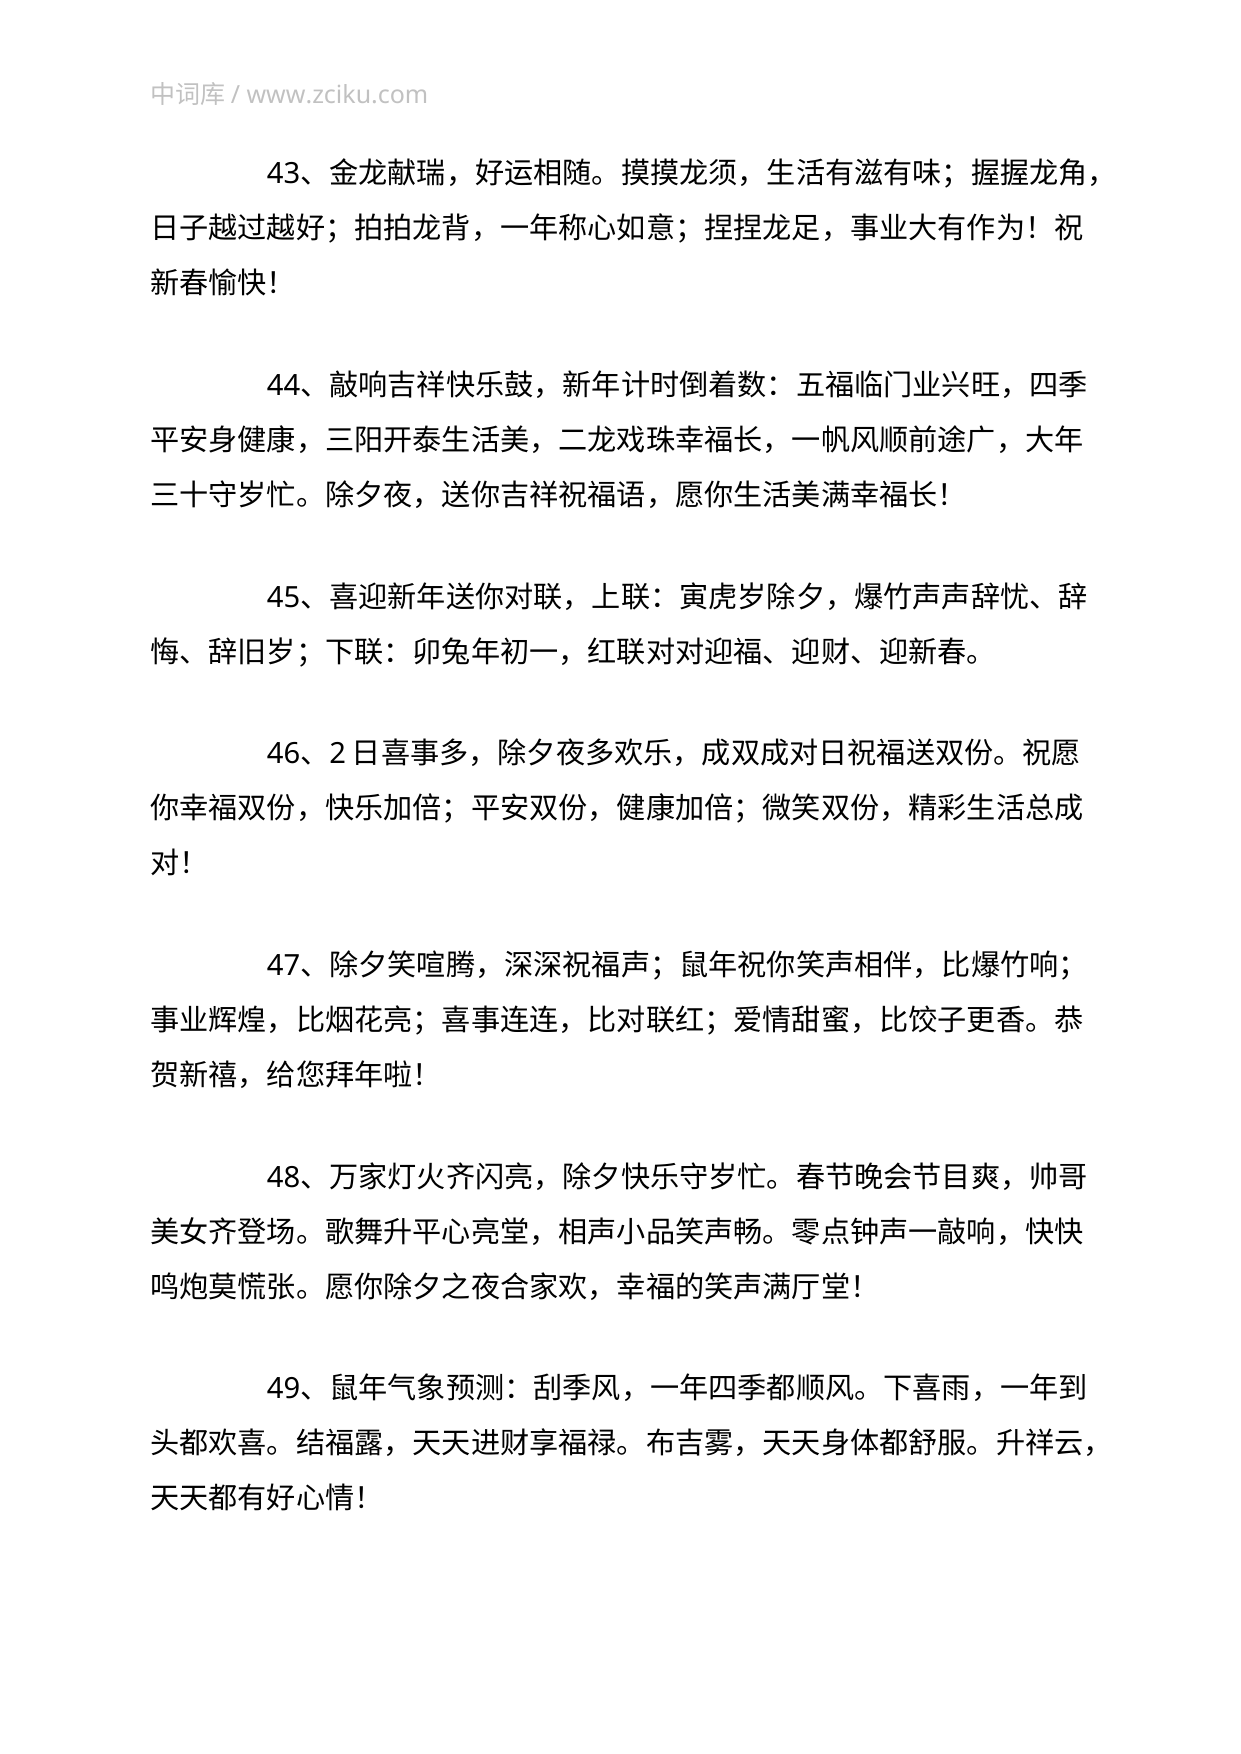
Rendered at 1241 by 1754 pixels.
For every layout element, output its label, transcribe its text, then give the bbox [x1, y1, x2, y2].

text 47、除夕笑喧腾，深深祝福声；鼠年祝你笑声相伴，比爆竹响；事业辉煌，比烟花亮；喜事连连，比对联红；爱情甜蜜，比饺子更香。恭贺新禧，给您拜年啦！ [150, 942, 1090, 1094]
text 46、2日喜事多，除夕夜多欢乐，成双成对日祝福送双份。祝愿你幸福双份，快乐加倍；平安双份，健康加倍；微笑双份，精彩生活总成对！ [150, 730, 1090, 882]
text 44、敲响吉祥快乐鼓，新年计时倒着数：五福临门业兴旺，四季平安身健康，三阳开泰生活美，二龙戏珠幸福长，一帆风顺前途广，大年三十守岁忙。除夕夜，送你吉祥祝福语，愿你生活美满幸福长！ [150, 362, 1090, 514]
text 49、鼠年气象预测：刮季风，一年四季都顺风。下喜雨，一年到头都欢喜。结福露，天天进财享福禄。布吉雾，天天身体都舒服。升祥云，天天都有好心情！ [150, 1365, 1090, 1517]
text 45、喜迎新年送你对联，上联：寅虎岁除夕，爆竹声声辞忧、辞悔、辞旧岁；下联：卯兔年初一，红联对对迎福、迎财、迎新春。 [150, 573, 1090, 671]
text 48、万家灯火齐闪亮，除夕快乐守岁忙。春节晚会节目爽，帅哥美女齐登场。歌舞升平心亮堂，相声小品笑声畅。零点钟声一敲响，快快鸣炮莫慌张。愿你除夕之夜合家欢，幸福的笑声满厅堂！ [150, 1153, 1090, 1306]
text 43、金龙献瑞，好运相随。摸摸龙须，生活有滋有味；握握龙角，日子越过越好；拍拍龙背，一年称心如意；捏捏龙足，事业大有作为！祝新春愉快！ [150, 150, 1090, 302]
